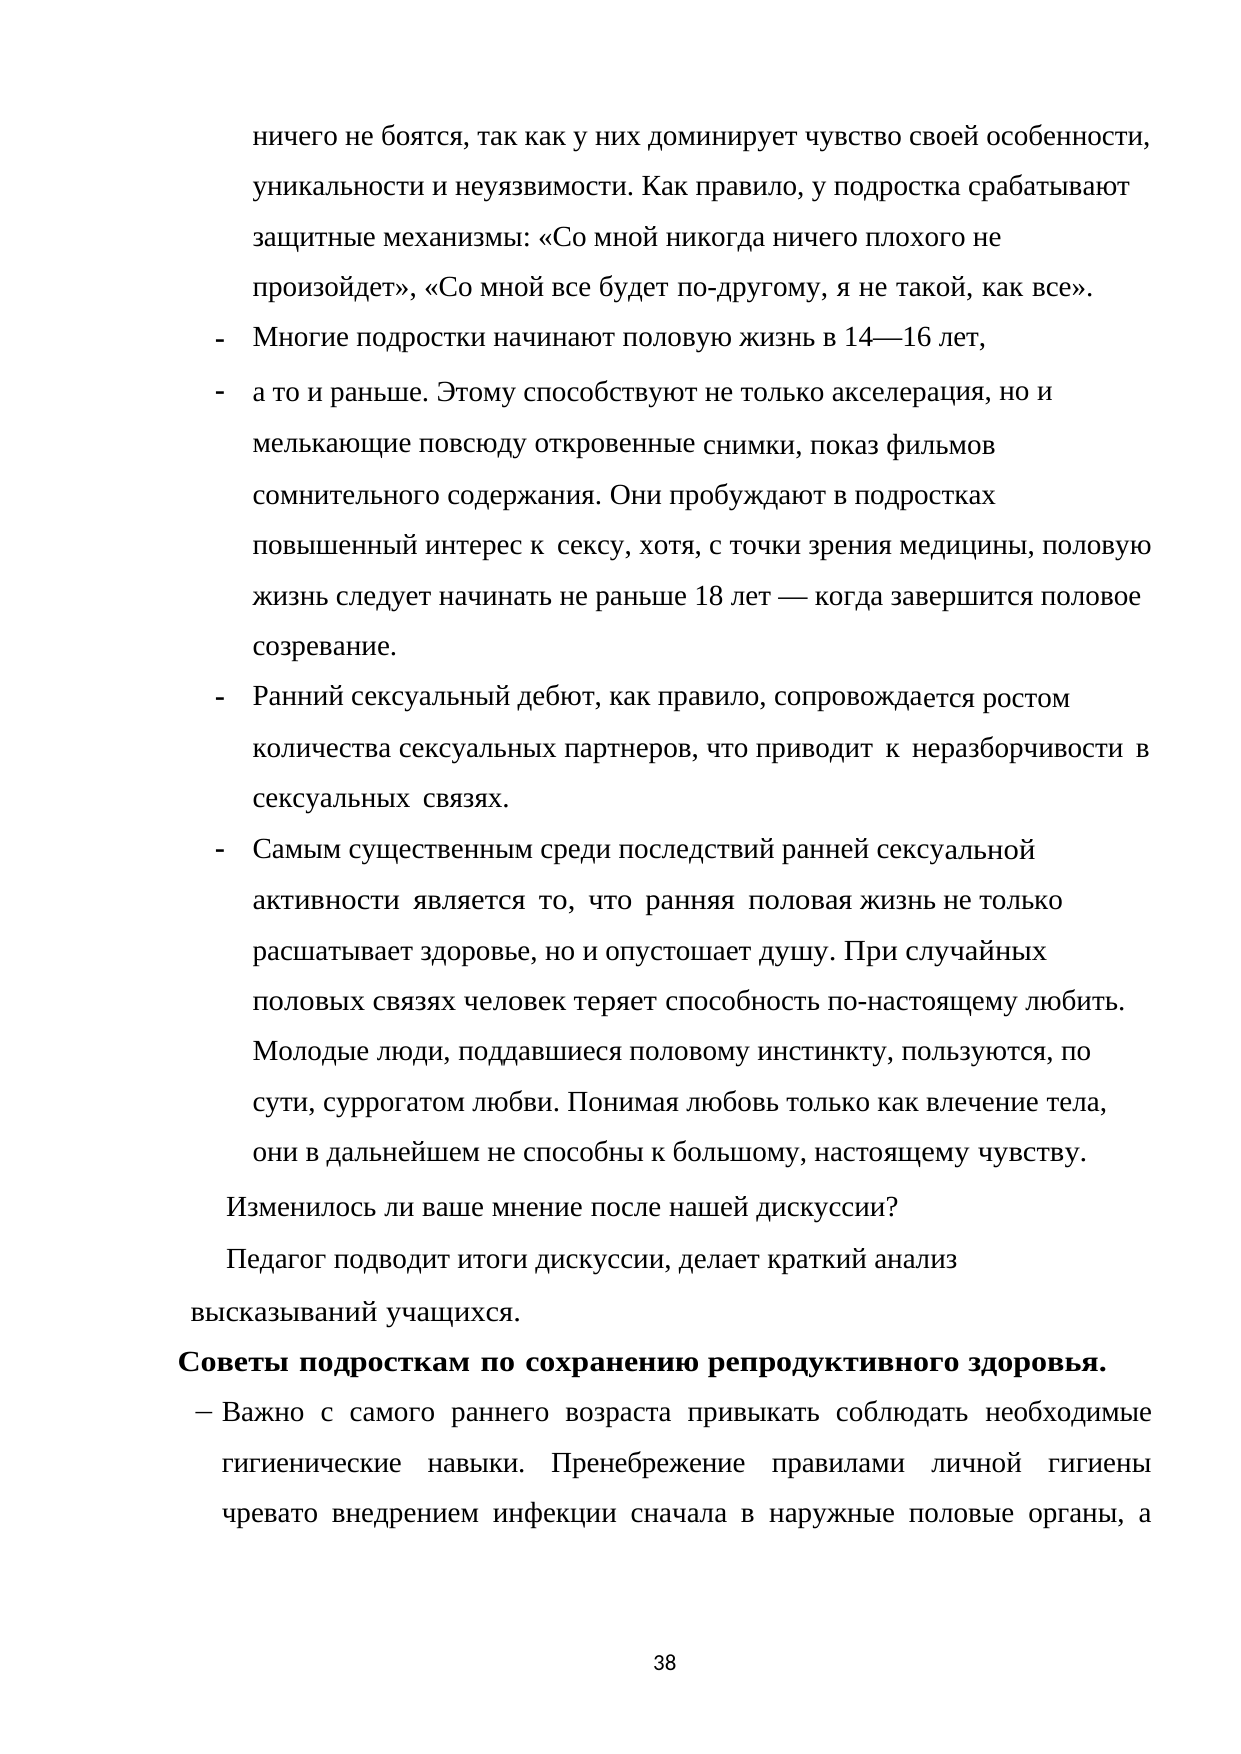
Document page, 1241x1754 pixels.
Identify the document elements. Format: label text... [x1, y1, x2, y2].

text высказываний учащихся. [190, 1344, 1152, 1377]
text Изменилось ли ваше мнение после нашей дискуссии? [189, 1239, 1152, 1273]
list Ранний сексуальный дебют, как правило, сопровождается ростом количества сексуальных партнеров, что приводит к неразборчивости в сексуальных связях. [215, 729, 1152, 864]
text Советы подросткам по сохранению репродуктивного здоровья. [177, 1394, 1152, 1428]
list Самым существенным среди последствий ранней сексуальной активности является то, что ранняя половая жизнь не только расшатывает здоровье, но и опустошает душу. При случайных половых связях человек теряет способность по-настоящему любить. Молодые люди, поддавшиеся половому инстинкту, пользуются, по сути, суррогатом любви. Понимая любовь только как влечение тела, они в дальнейшем не способны к большому, настоящему чувству. [215, 881, 1152, 1218]
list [192, 1444, 1152, 1579]
text Педагог подводит итоги дискуссии, делает краткий анализ [226, 1291, 1152, 1325]
list Многие подростки начинают половую жизнь в 14—16 лет, [215, 370, 1152, 406]
list а то и раньше. Этому способствуют не только акселерация, но и мелькающие повсюду откровенные снимки, показ фильмов сомнительного содержания. Они пробуждают в подростках повышенный интерес к сексу, хотя, с точки зрения медицины, половую жизнь следует начинать не раньше 18 лет — когда завершится половое созревание. [215, 424, 1152, 712]
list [215, 118, 1152, 353]
